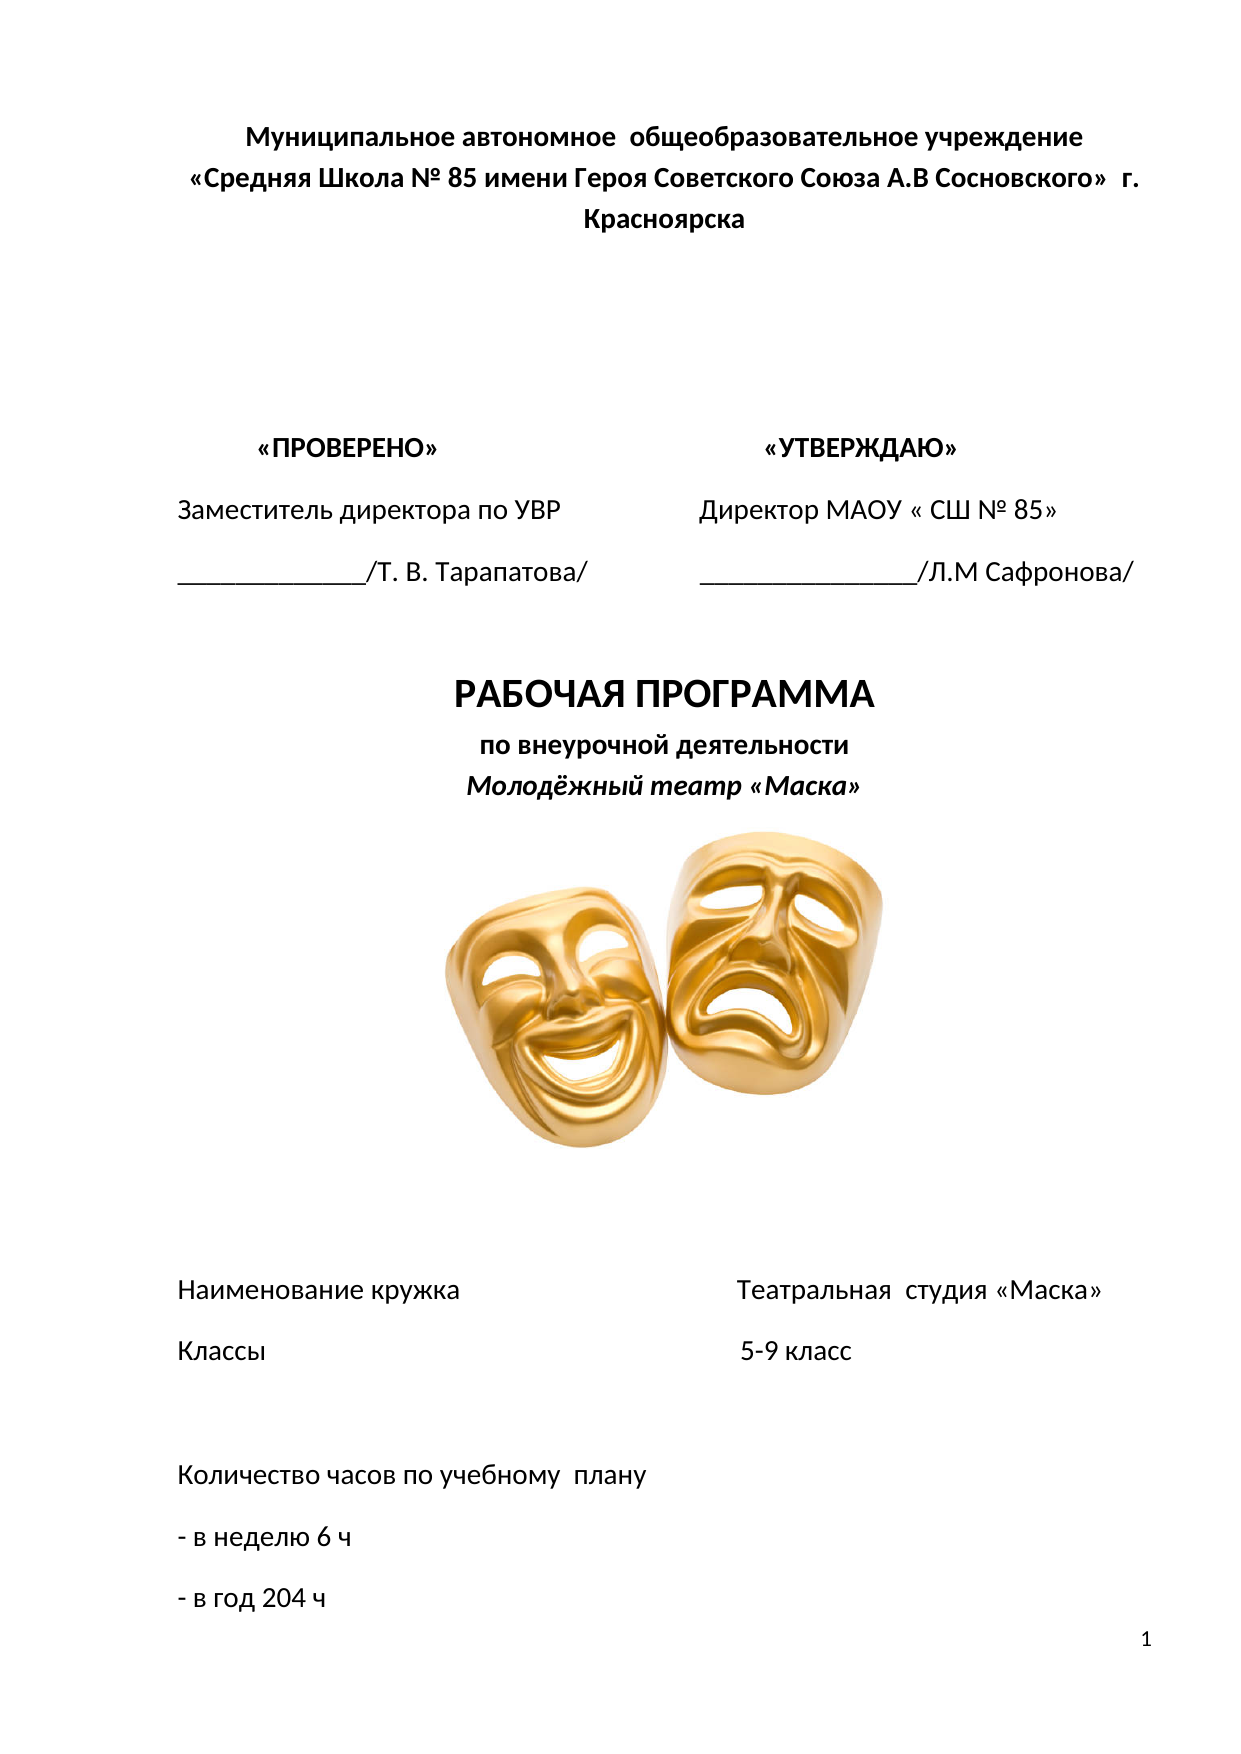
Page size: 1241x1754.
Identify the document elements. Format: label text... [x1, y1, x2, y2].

text Молодёжный театр «Маска» [177, 767, 1152, 802]
text Количество часов по учебному плану [177, 1456, 1152, 1492]
text - в неделю 6 ч [177, 1518, 1152, 1553]
text «ПРОВЕРЕНО» «УТВЕРЖДАЮ» [177, 429, 1152, 465]
text Заместитель директора по УВР Директор МАОУ « СШ № 85» [177, 491, 1152, 527]
picture [418, 807, 911, 1173]
text - в год 204 ч [177, 1579, 1152, 1615]
text «Средняя Школа № 85 имени Героя Советского Союза А.В Сосновского» г. Красноярска [177, 159, 1152, 236]
text Классы 5-9 класс [177, 1332, 1152, 1368]
text по внеурочной деятельности [177, 726, 1152, 762]
text Наименование кружка Театральная студия «Маска» [177, 1271, 1152, 1306]
text Муниципальное автономное общеобразовательное учреждение [177, 118, 1152, 154]
text _____________/Т. В. Тарапатова/ _______________/Л.М Сафронова/ [177, 553, 1152, 588]
text РАБОЧАЯ ПРОГРАММА [177, 667, 1152, 718]
